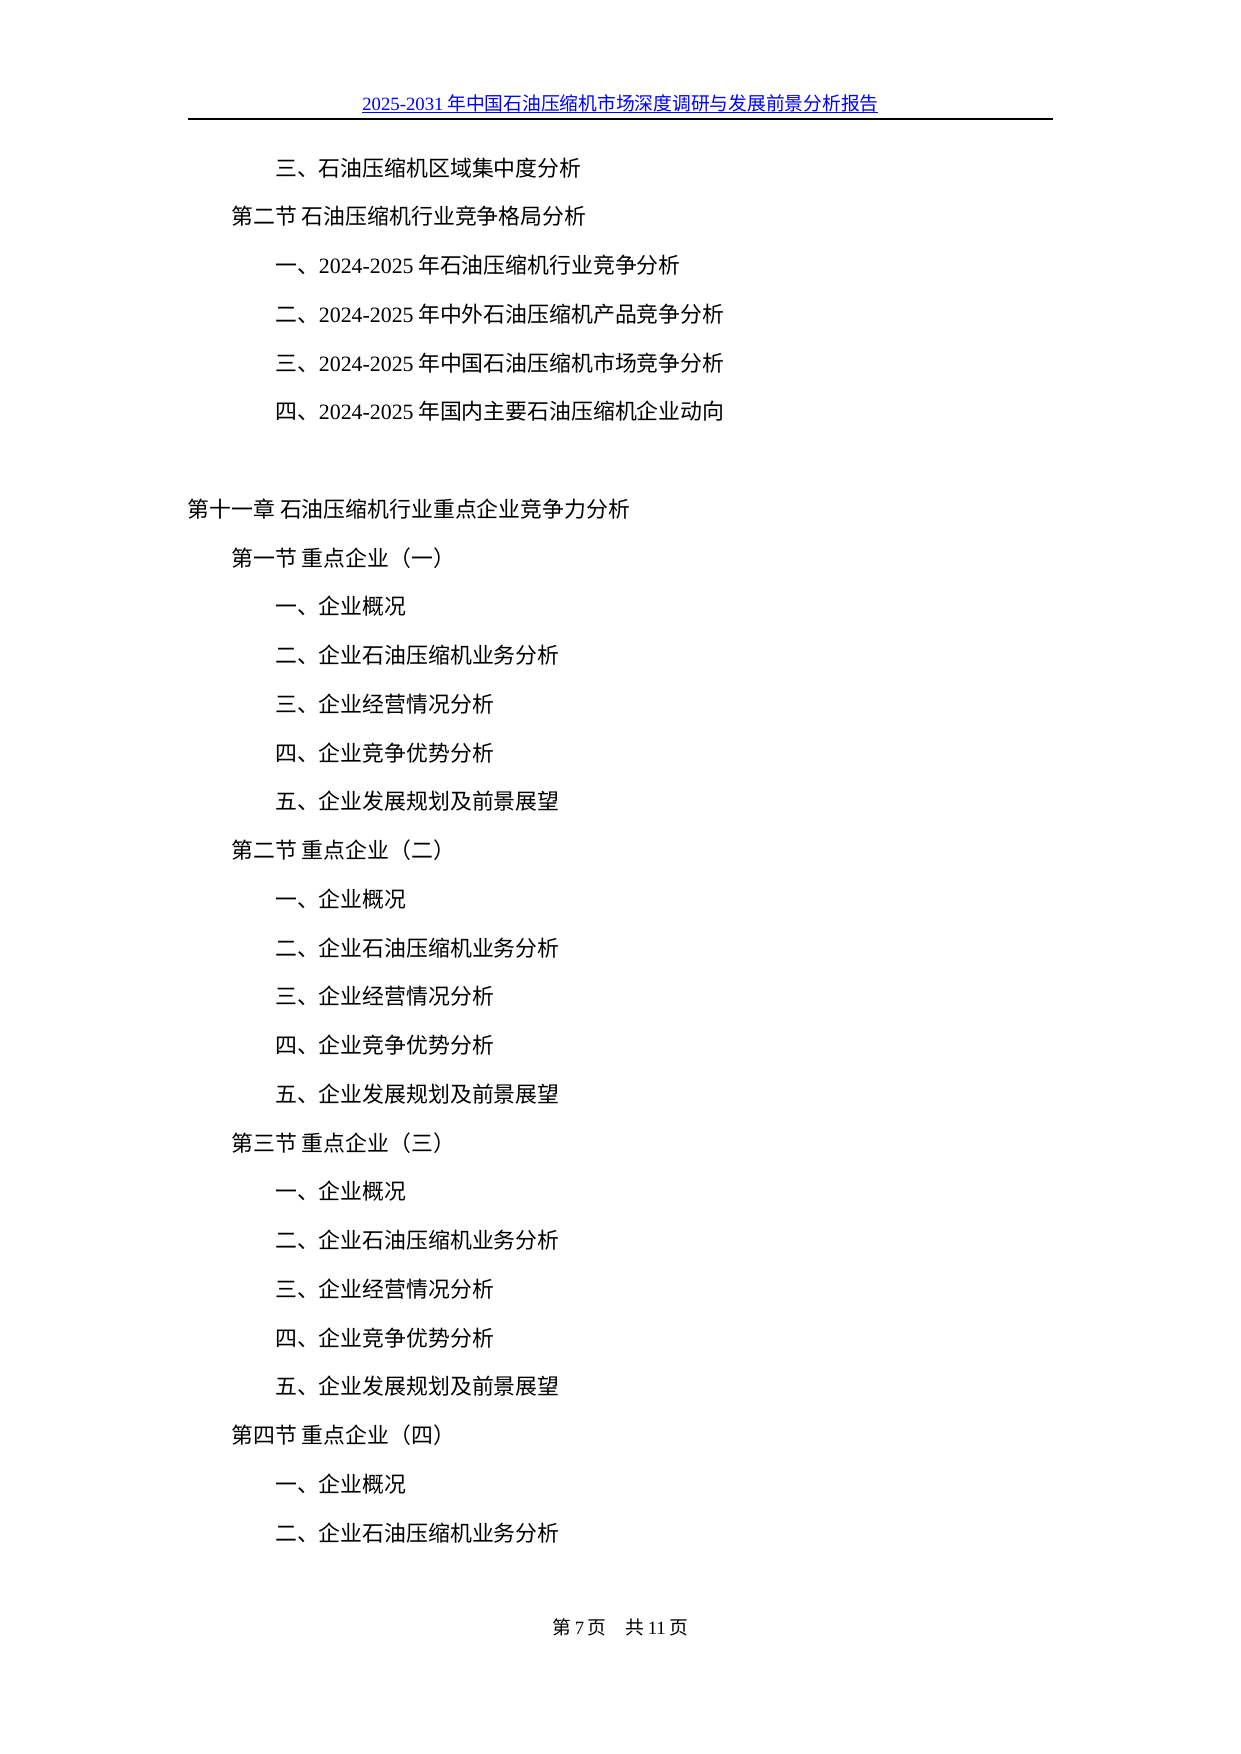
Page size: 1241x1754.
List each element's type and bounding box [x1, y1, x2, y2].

text [187, 150, 1053, 1548]
